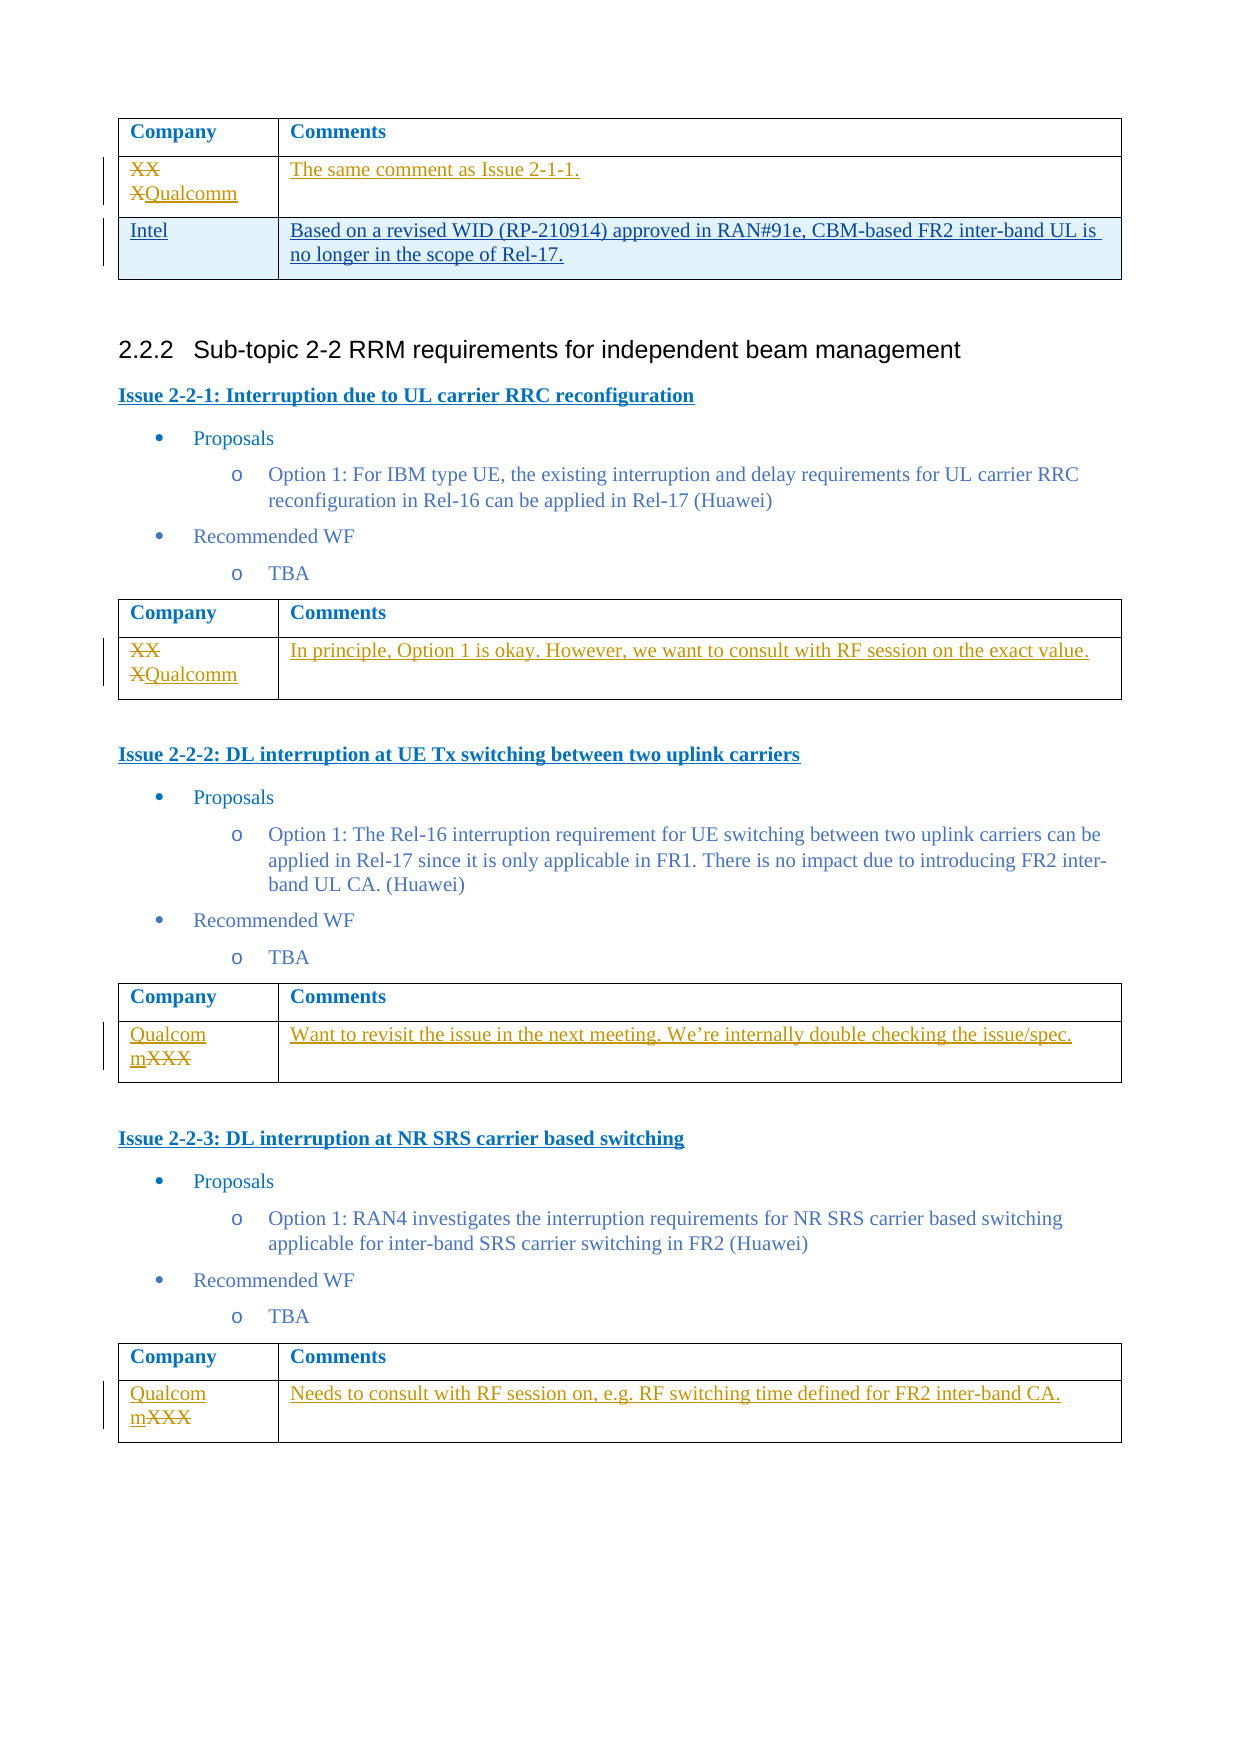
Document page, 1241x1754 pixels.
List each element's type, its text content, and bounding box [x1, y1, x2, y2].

list Option 1: The Rel-16 interruption requirement for UE switching between two uplink carriers can be applied in Rel-17 since it is only applicable in FR1. There is no impact due to introducing FR2 inter-band UL CA. (Huawei) [231, 822, 1122, 896]
list Proposals [156, 785, 1122, 809]
text Issue 2-2-1: Interruption due to UL carrier RRC reconfiguration [118, 383, 1122, 407]
table_cell [279, 157, 1121, 217]
table_header Company [119, 119, 278, 156]
table_header Comments [279, 1344, 1121, 1380]
list Proposals [156, 1169, 1122, 1193]
text Issue 2-2-3: DL interruption at NR SRS carrier based switching [118, 1126, 1122, 1150]
text Issue 2-2-2: DL interruption at UE Tx switching between two uplink carriers [118, 742, 1122, 766]
table_cell [119, 157, 278, 217]
subtitle Sub-topic 2-2 RRM requirements for independent beam management [118, 335, 1122, 364]
list TBA [231, 1304, 1122, 1330]
table_cell [119, 1381, 278, 1442]
table_header Comments [279, 984, 1121, 1021]
table_header Comments [279, 119, 1121, 156]
list TBA [231, 561, 1122, 587]
table_header Comments [279, 600, 1121, 637]
list Option 1: RAN4 investigates the interruption requirements for NR SRS carrier based switching applicable for inter-band SRS carrier switching in FR2 (Huawei) [231, 1205, 1122, 1255]
table_cell [279, 638, 1121, 698]
table_header Company [119, 600, 278, 637]
table_cell [279, 1381, 1121, 1442]
list Recommended WF [156, 524, 1122, 548]
table_header Company [119, 984, 278, 1021]
table_cell [119, 1022, 278, 1082]
list Recommended WF [156, 1268, 1122, 1292]
table_cell [119, 638, 278, 698]
table_header Company [119, 1344, 278, 1380]
list Option 1: For IBM type UE, the existing interruption and delay requirements for UL carrier RRC reconfiguration in Rel-16 can be applied in Rel-17 (Huawei) [231, 462, 1122, 512]
table_cell [279, 1022, 1121, 1082]
list TBA [231, 945, 1122, 970]
list Proposals [156, 426, 1122, 450]
list Recommended WF [156, 908, 1122, 932]
